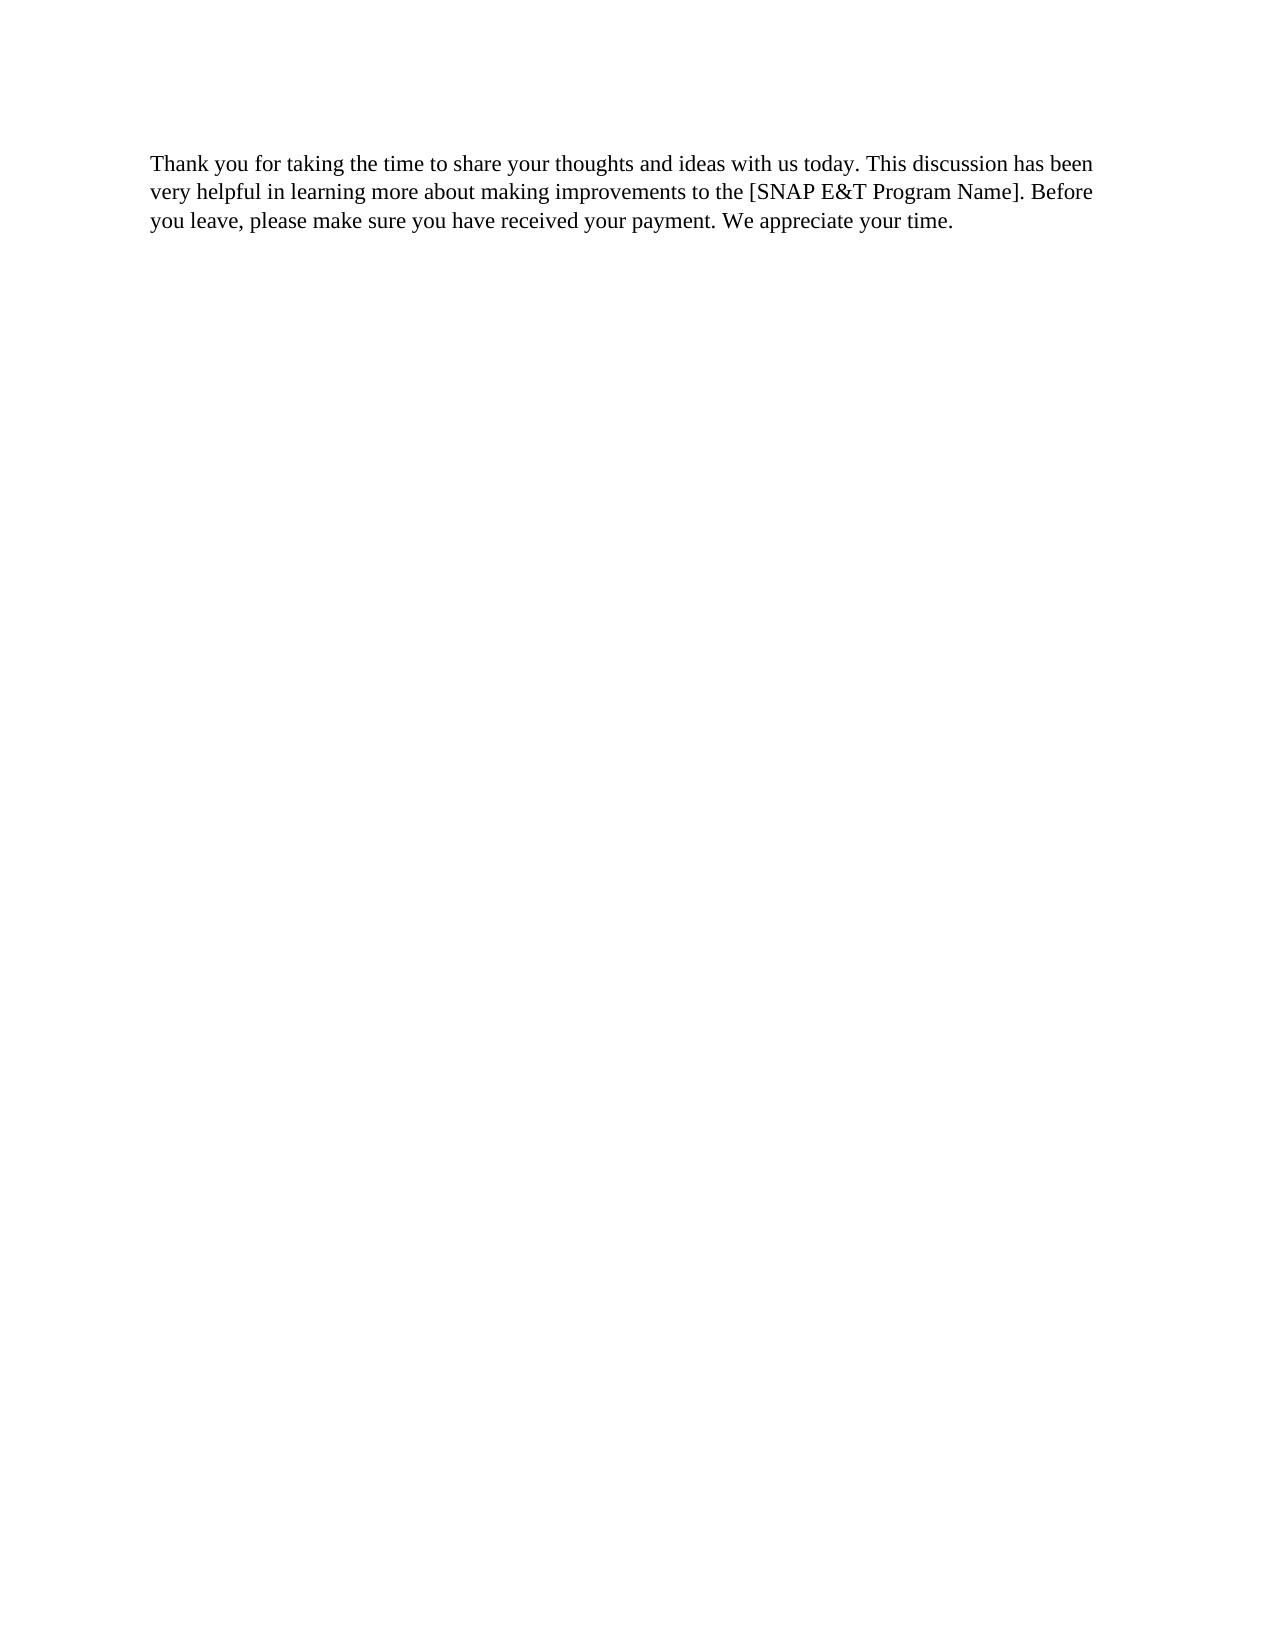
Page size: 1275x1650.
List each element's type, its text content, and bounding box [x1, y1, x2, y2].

text Thank you for taking the time to share your thoughts and ideas with us today. This discussion has been very helpful in learning more about making improvements to the [SNAP E&T Program Name]. Before you leave, please make sure you have received your payment. We appreciate your time. [150, 150, 1125, 233]
